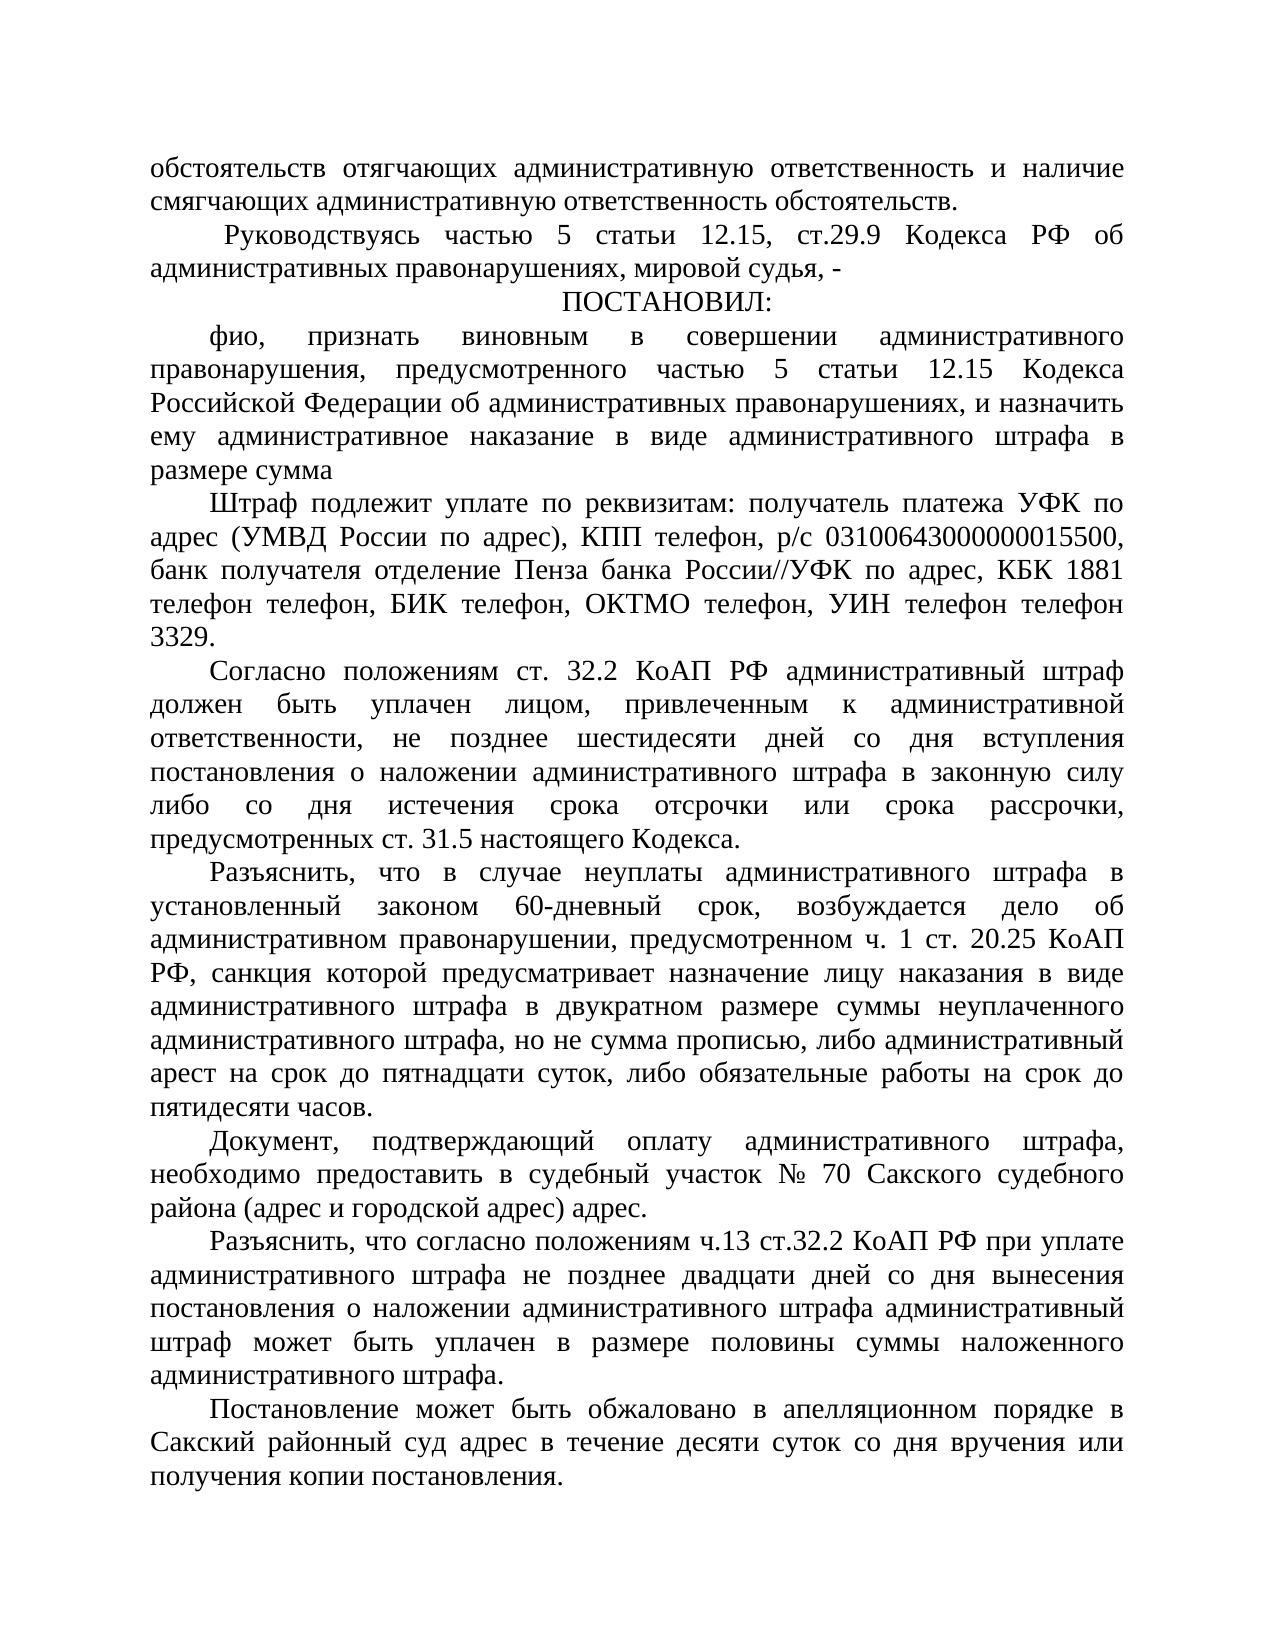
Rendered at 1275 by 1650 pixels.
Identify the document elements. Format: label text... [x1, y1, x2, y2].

text Разъяснить, что согласно положениям ч.13 ст.32.2 КоАП РФ при уплате административного штрафа не позднее двадцати дней со дня вынесения постановления о наложении административного штрафа административный штраф может быть уплачен в размере половины суммы наложенного административного штрафа. [150, 1223, 1125, 1391]
text Руководствуясь частью 5 статьи 12.15, ст.29.9 Кодекса РФ об административных правонарушениях, мировой судья, - [150, 217, 1125, 284]
text Согласно положениям ст. 32.2 КоАП РФ административный штраф должен быть уплачен лицом, привлеченным к административной ответственности, не позднее шестидесяти дней со дня вступления постановления о наложении административного штрафа в законную силу либо со дня истечения срока отсрочки или срока рассрочки, предусмотренных ст. 31.5 настоящего Кодекса. [150, 653, 1125, 854]
text Документ, подтверждающий оплату административного штрафа, необходимо предоставить в судебный участок № 70 Сакского судебного района (адрес и городской адрес) адрес. [150, 1123, 1125, 1223]
text Разъяснить, что в случае неуплаты административного штрафа в установленный законом 60-дневный срок, возбуждается дело об административном правонарушении, предусмотренном ч. 1 ст. 20.25 КоАП РФ, санкция которой предусматривает назначение лицу наказания в виде административного штрафа в двукратном размере суммы неуплаченного административного штрафа, но не сумма прописью, либо административный арест на срок до пятнадцати суток, либо обязательные работы на срок до пятидесяти часов. [150, 854, 1125, 1123]
text Штраф подлежит уплате по реквизитам: получатель платежа УФК по адрес (УМВД России по адрес), КПП телефон, р/с 03100643000000015500, банк получателя отделение Пенза банка России//УФК по адрес, КБК 1881 телефон телефон, БИК телефон, ОКТМО телефон, УИН телефон телефон 3329. [150, 485, 1125, 653]
text Постановление может быть обжаловано в апелляционном порядке в Сакский районный суд адрес в течение десяти суток со дня вручения или получения копии постановления. [150, 1391, 1125, 1492]
text ПОСТАНОВИЛ: [150, 284, 1125, 318]
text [150, 150, 1125, 217]
text фио, признать виновным в совершении административного правонарушения, предусмотренного частью 5 статьи 12.15 Кодекса Российской Федерации об административных правонарушениях, и назначить ему административное наказание в виде административного штрафа в размере сумма [150, 318, 1125, 485]
